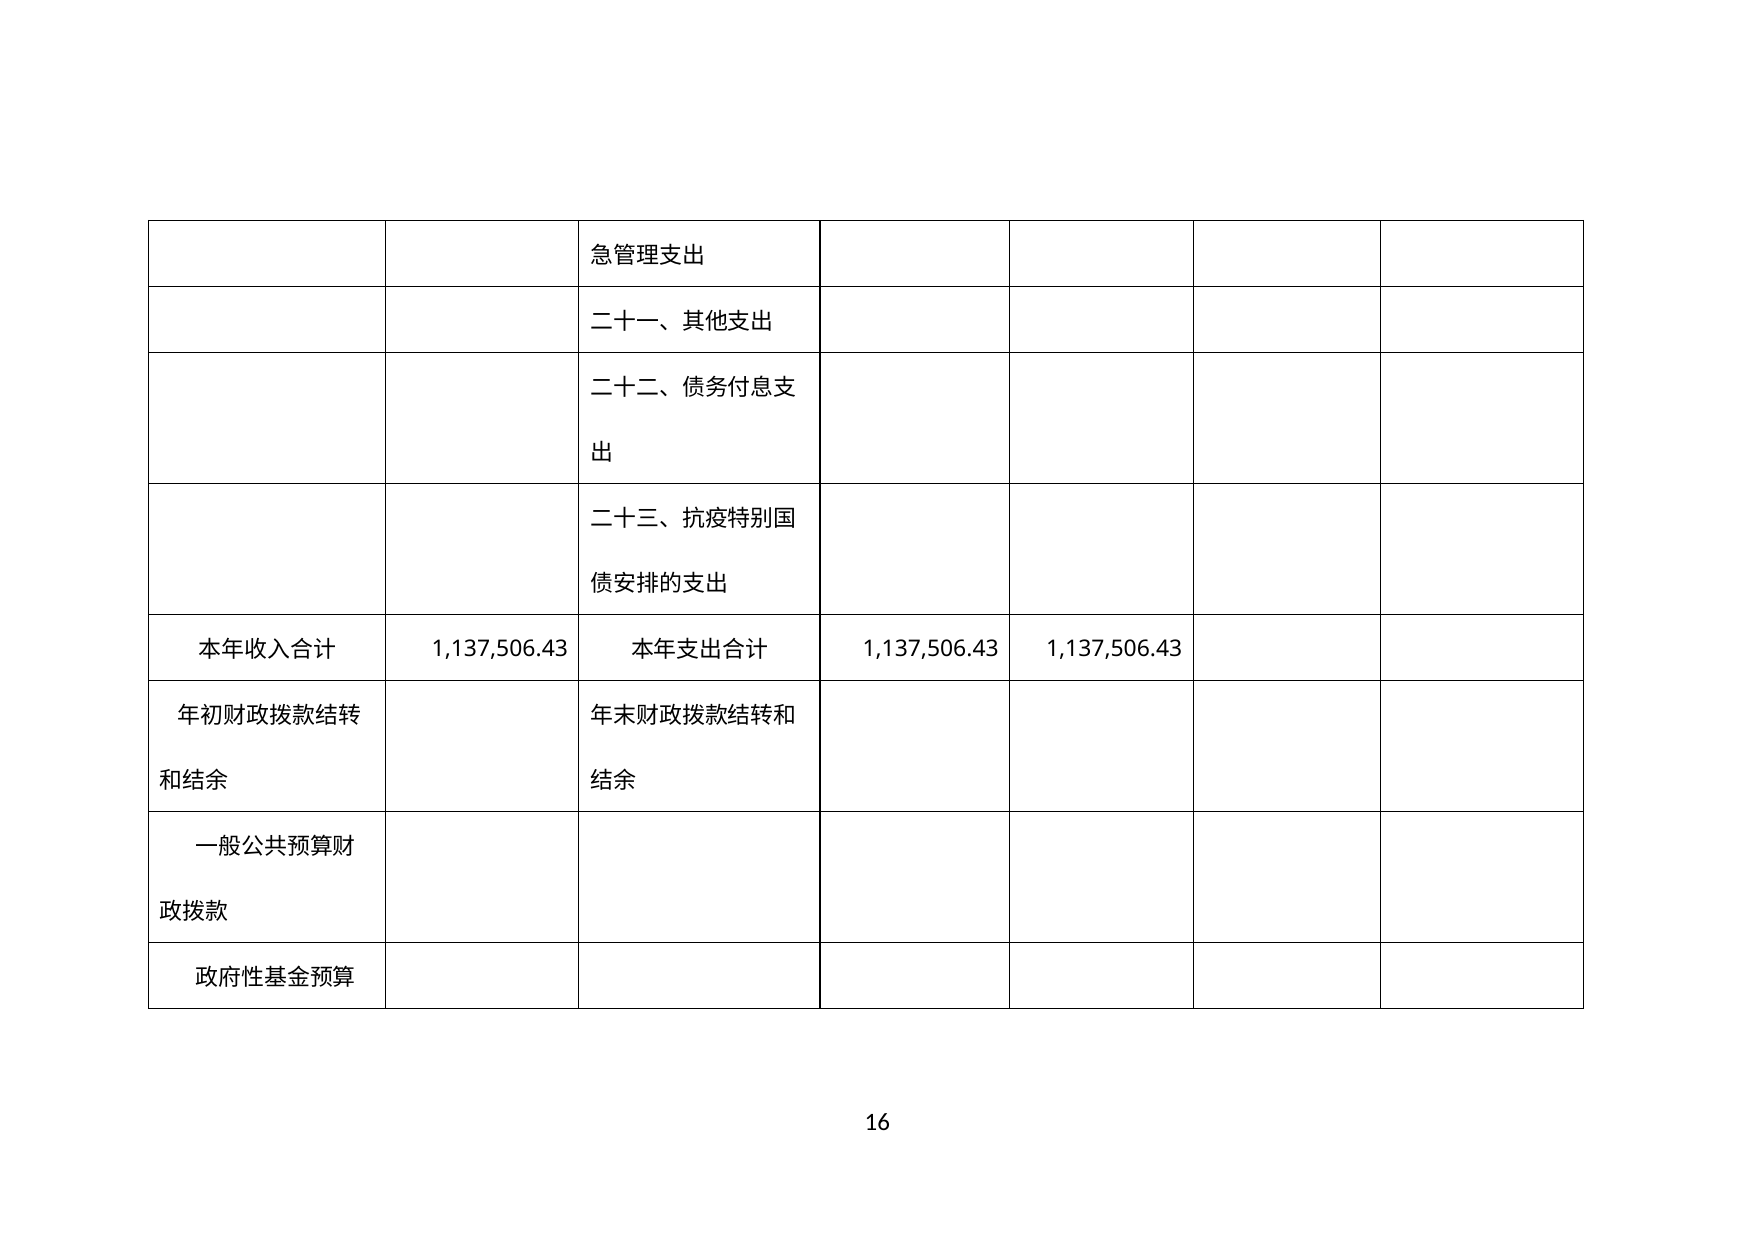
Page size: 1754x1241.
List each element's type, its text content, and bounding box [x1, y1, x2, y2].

table_cell 二十一、其他支出 [579, 287, 819, 352]
table_cell 1,137,506.43 [821, 615, 1009, 680]
table_cell [1010, 221, 1193, 286]
table_cell [1381, 353, 1583, 483]
table_cell 本年支出合计 [579, 615, 819, 680]
table_cell 1,137,506.43 [1010, 615, 1193, 680]
table_cell [386, 484, 578, 614]
table_cell [579, 943, 819, 1008]
table_cell [1010, 681, 1193, 811]
table_cell [821, 812, 1009, 942]
table_cell [1381, 681, 1583, 811]
table_cell [386, 221, 578, 286]
table_cell [821, 681, 1009, 811]
table_cell [1381, 484, 1583, 614]
table_cell [386, 812, 578, 942]
table_cell [1381, 812, 1583, 942]
table_cell [1381, 221, 1583, 286]
table_cell [1194, 812, 1380, 942]
table_cell [1194, 287, 1380, 352]
table_cell [149, 353, 385, 483]
table_cell 年初财政拨款结转和结余 [149, 681, 385, 811]
table_cell [149, 221, 385, 286]
table_cell [1194, 943, 1380, 1008]
table_cell 本年收入合计 [149, 615, 385, 680]
table_cell [821, 353, 1009, 483]
table_cell [1010, 353, 1193, 483]
table_cell [1010, 812, 1193, 942]
table_cell [1194, 221, 1380, 286]
table_cell 政府性基金预算财政拨款 [149, 943, 385, 1008]
table_cell [1194, 484, 1380, 614]
table_cell [1381, 615, 1583, 680]
table_cell [1010, 287, 1193, 352]
table_cell [821, 287, 1009, 352]
table_cell [386, 287, 578, 352]
table_cell 年末财政拨款结转和结余 [579, 681, 819, 811]
table_cell [386, 681, 578, 811]
table_cell [1010, 943, 1193, 1008]
table_cell [1381, 943, 1583, 1008]
table_cell 二十二、债务付息支出 [579, 353, 819, 483]
table_cell [1381, 287, 1583, 352]
table_cell 二十三、抗疫特别国债安排的支出 [579, 484, 819, 614]
table_cell [149, 484, 385, 614]
table_cell [386, 353, 578, 483]
table_cell [821, 943, 1009, 1008]
table_cell [1194, 353, 1380, 483]
table_cell [1010, 484, 1193, 614]
table_cell 1,137,506.43 [386, 615, 578, 680]
table_cell [579, 812, 819, 942]
table_cell [386, 943, 578, 1008]
table_cell [1194, 615, 1380, 680]
table_cell [821, 221, 1009, 286]
table_cell [1194, 681, 1380, 811]
table_cell [821, 484, 1009, 614]
table_cell 一般公共预算财政拨款 [149, 812, 385, 942]
table_cell [149, 287, 385, 352]
table_cell 二十、灾害防治及应急管理支出 [579, 221, 819, 286]
